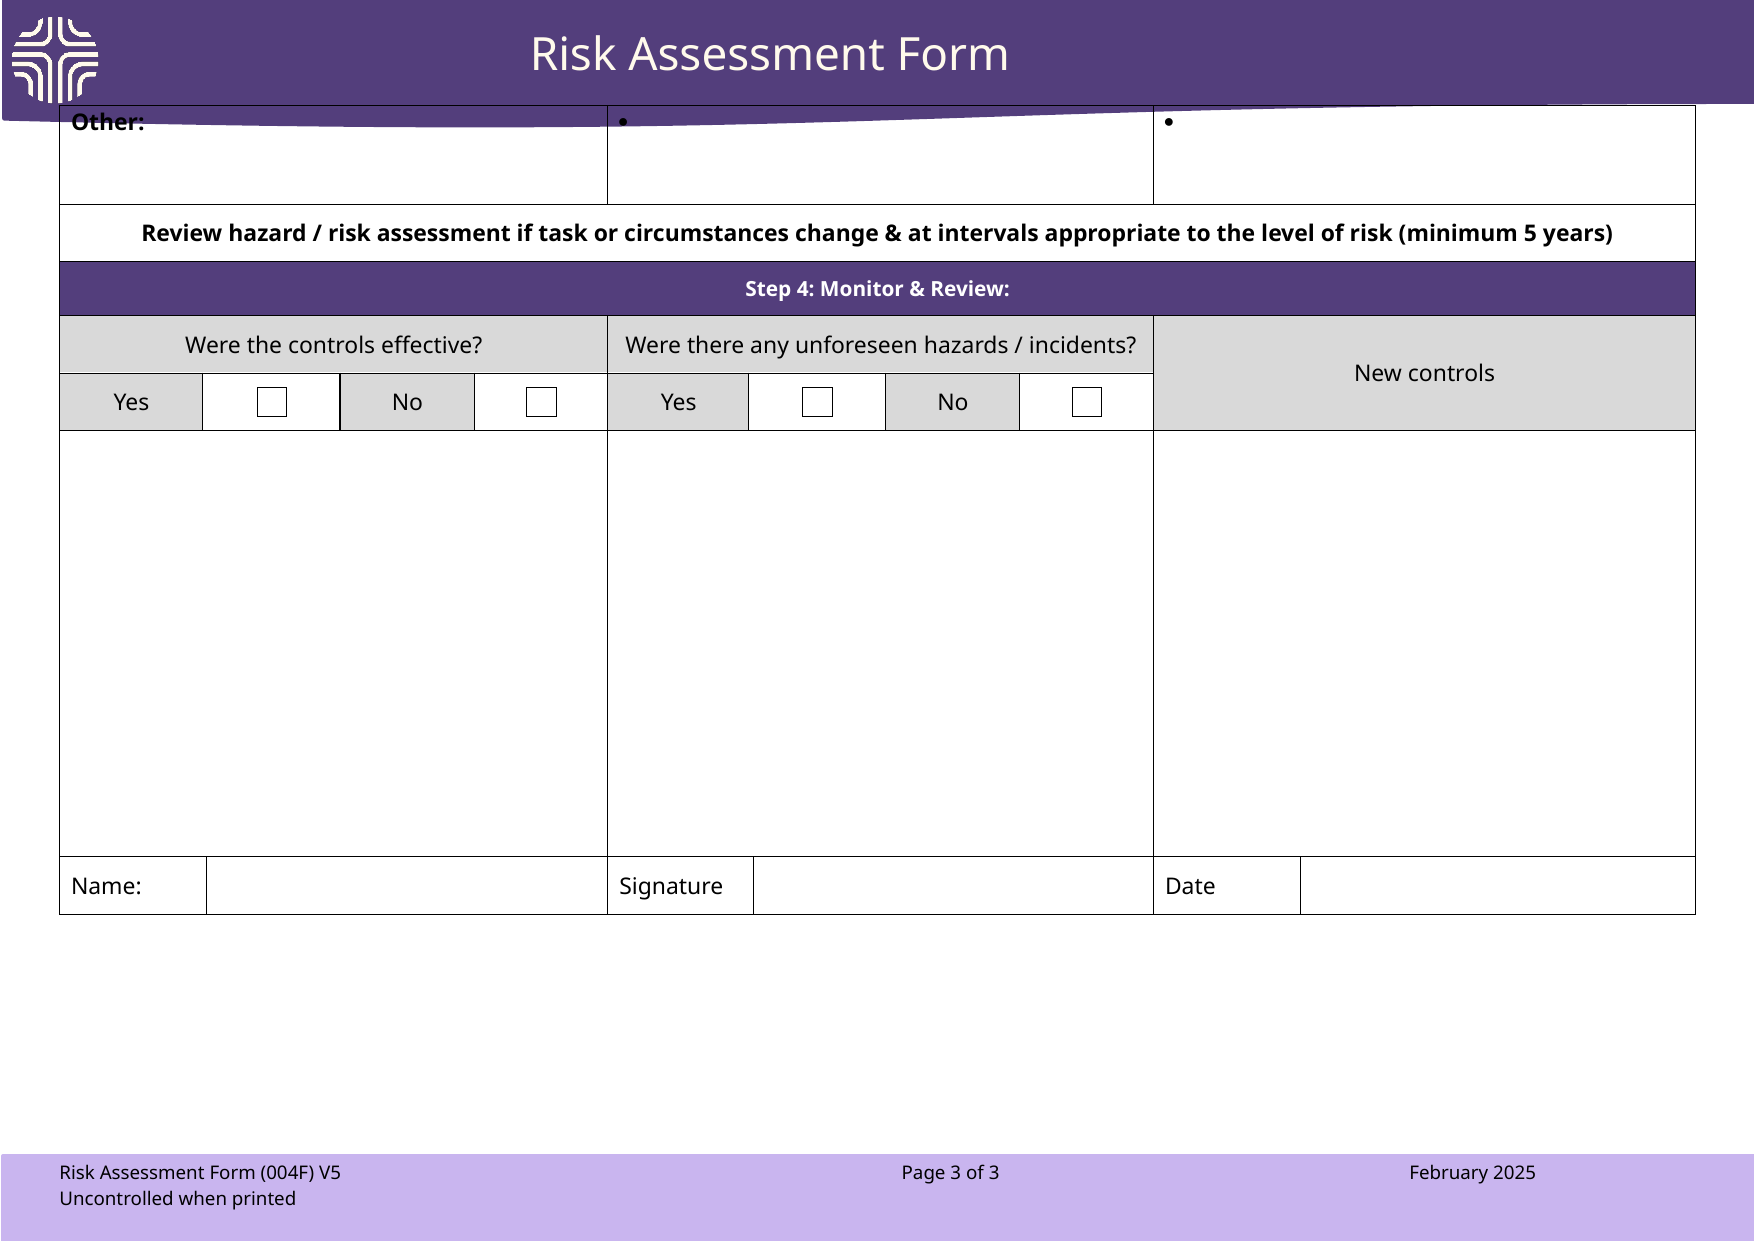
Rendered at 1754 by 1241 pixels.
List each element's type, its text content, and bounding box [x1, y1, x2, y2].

table_cell Review hazard / risk assessment if task or circumstances change & at intervals appropriate to the level of risk (minimum 5 years) [60, 205, 1695, 261]
table_cell No [886, 374, 1019, 430]
table_cell [1020, 374, 1153, 430]
table_cell [754, 857, 1153, 913]
table_cell Date [1154, 857, 1300, 913]
table_cell Name: [60, 857, 206, 913]
table_cell Yes [608, 374, 748, 430]
table_cell [749, 374, 885, 430]
table_cell [1301, 857, 1695, 913]
table_cell [203, 374, 339, 430]
table_cell Were the controls effective? [60, 316, 607, 372]
table_cell New controls [1154, 316, 1695, 430]
table_cell [608, 431, 1153, 856]
table_cell Were there any unforeseen hazards / incidents? [608, 316, 1153, 372]
table_cell [60, 431, 607, 856]
table_cell Yes [60, 374, 202, 430]
table_cell [1154, 106, 1695, 203]
table_cell [475, 374, 607, 430]
table_cell Step 4: Monitor & Review: [60, 262, 1695, 315]
table_cell No [341, 374, 474, 430]
table_cell [608, 106, 1153, 203]
table_cell [1154, 431, 1695, 856]
table_cell [207, 857, 607, 913]
table_cell Other: [60, 106, 607, 203]
picture [0, 0, 129, 134]
table_cell Signature [608, 857, 753, 913]
